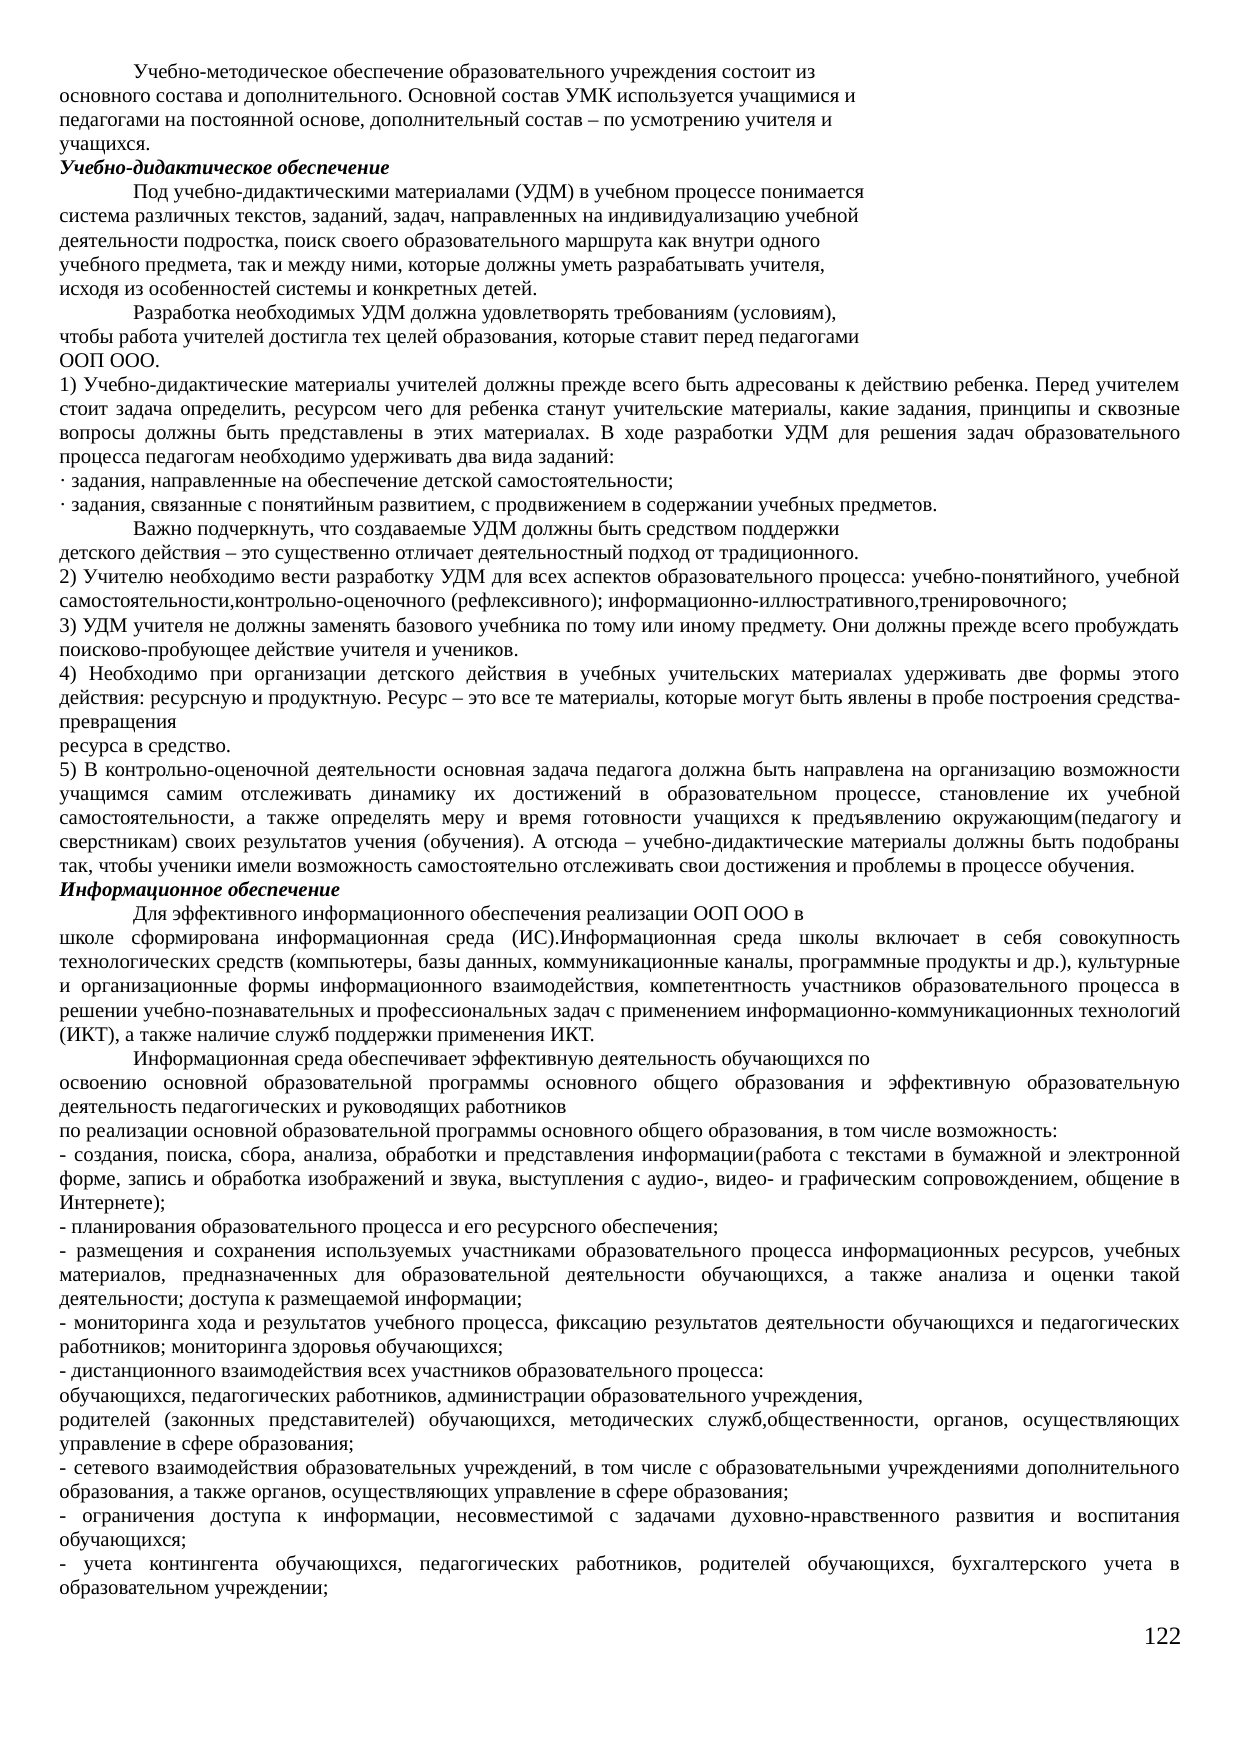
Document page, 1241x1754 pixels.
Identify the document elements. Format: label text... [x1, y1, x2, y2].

text Учебно-дидактическое обеспечение [59, 155, 1181, 179]
text Информационное обеспечение [59, 877, 1181, 901]
text школе сформирована информационная среда (ИС).Информационная среда школы включает в себя совокупность технологических средств (компьютеры, базы данных, коммуникационные каналы, программные продукты и др.), культурные и организационные формы информационного взаимодействия, компетентность участников образовательного процесса в решении учебно-познавательных и профессиональных задач с применением информационно-коммуникационных технологий (ИКТ), а также наличие служб поддержки применения ИКТ. [59, 925, 1181, 1046]
text - сетевого взаимодействия образовательных учреждений, в том числе с образовательными учреждениями дополнительного образования, а также органов, осуществляющих управление в сфере образования; [59, 1455, 1181, 1503]
text Под учебно-дидактическими материалами (УДМ) в учебном процессе понимается [59, 179, 1181, 203]
text чтобы работа учителей достигла тех целей образования, которые ставит перед педагогами [59, 324, 1181, 348]
text Информационная среда обеспечивает эффективную деятельность обучающихся по [59, 1046, 1181, 1070]
text - ограничения доступа к информации, несовместимой с задачами духовно-нравственного развития и воспитания обучающихся; [59, 1503, 1181, 1551]
text · задания, направленные на обеспечение детской самостоятельности; [59, 468, 1181, 492]
text - дистанционного взаимодействия всех участников образовательного процесса: [59, 1358, 1181, 1382]
text педагогами на постоянной основе, дополнительный состав – по усмотрению учителя и [59, 107, 1181, 131]
text по реализации основной образовательной программы основного общего образования, в том числе возможность: [59, 1118, 1181, 1142]
text Важно подчеркнуть, что создаваемые УДМ должны быть средством поддержки [59, 516, 1181, 540]
text система различных текстов, заданий, задач, направленных на индивидуализацию учебной [59, 203, 1181, 227]
text 2) Учителю необходимо вести разработку УДМ для всех аспектов образовательного процесса: учебно-понятийного, учебной самостоятельности,контрольно-оценочного (рефлексивного); информационно-иллюстративного,тренировочного; [59, 564, 1181, 612]
text деятельности подростка, поиск своего образовательного маршрута как внутри одного [59, 227, 1181, 252]
text исходя из особенностей системы и конкретных детей. [59, 276, 1181, 300]
text учащихся. [59, 131, 1181, 155]
text освоению основной образовательной программы основного общего образования и эффективную образовательную деятельность педагогических и руководящих работников [59, 1070, 1181, 1118]
text 3) УДМ учителя не должны заменять базового учебника по тому или иному предмету. Они должны прежде всего пробуждать поисково-пробующее действие учителя и учеников. [59, 612, 1181, 661]
text · задания, связанные с понятийным развитием, с продвижением в содержании учебных предметов. [59, 492, 1181, 516]
text ООП ООО. [59, 348, 1181, 372]
text - мониторинга хода и результатов учебного процесса, фиксацию результатов деятельности обучающихся и педагогических работников; мониторинга здоровья обучающихся; [59, 1310, 1181, 1358]
text обучающихся, педагогических работников, администрации образовательного учреждения, [59, 1382, 1181, 1407]
text основного состава и дополнительного. Основной состав УМК используется учащимися и [59, 83, 1181, 107]
text ресурса в средство. [59, 733, 1181, 757]
text 1) Учебно-дидактические материалы учителей должны прежде всего быть адресованы к действию ребенка. Перед учителем стоит задача определить, ресурсом чего для ребенка станут учительские материалы, какие задания, принципы и сквозные вопросы должны быть представлены в этих материалах. В ходе разработки УДМ для решения задач образовательного процесса педагогам необходимо удерживать два вида заданий: [59, 372, 1181, 468]
text 5) В контрольно-оценочной деятельности основная задача педагога должна быть направлена на организацию возможности учащимся самим отслеживать динамику их достижений в образовательном процессе, становление их учебной самостоятельности, а также определять меру и время готовности учащихся к предъявлению окружающим(педагогу и сверстникам) своих результатов учения (обучения). А отсюда – учебно-дидактические материалы должны быть подобраны так, чтобы ученики имели возможность самостоятельно отслеживать свои достижения и проблемы в процессе обучения. [59, 757, 1181, 877]
text - размещения и сохранения используемых участниками образовательного процесса информационных ресурсов, учебных материалов, предназначенных для образовательной деятельности обучающихся, а также анализа и оценки такой деятельности; доступа к размещаемой информации; [59, 1238, 1181, 1310]
text - планирования образовательного процесса и его ресурсного обеспечения; [59, 1214, 1181, 1238]
text учебного предмета, так и между ними, которые должны уметь разрабатывать учителя, [59, 252, 1181, 276]
text детского действия – это существенно отличает деятельностный подход от традиционного. [59, 540, 1181, 564]
text Для эффективного информационного обеспечения реализации ООП ООО в [59, 901, 1181, 925]
text Разработка необходимых УДМ должна удовлетворять требованиям (условиям), [59, 300, 1181, 324]
text родителей (законных представителей) обучающихся, методических служб,общественности, органов, осуществляющих управление в сфере образования; [59, 1407, 1181, 1455]
text - учета контингента обучающихся, педагогических работников, родителей обучающихся, бухгалтерского учета в образовательном учреждении; [59, 1551, 1181, 1599]
text - создания, поиска, сбора, анализа, обработки и представления информации(работа с текстами в бумажной и электронной форме, запись и обработка изображений и звука, выступления с аудио-, видео- и графическим сопровождением, общение в Интернете); [59, 1142, 1181, 1214]
text 4) Необходимо при организации детского действия в учебных учительских материалах удерживать две формы этого действия: ресурсную и продуктную. Ресурс – это все те материалы, которые могут быть явлены в пробе построения средства- превращения [59, 661, 1181, 733]
text Учебно-методическое обеспечение образовательного учреждения состоит из [59, 59, 1181, 83]
